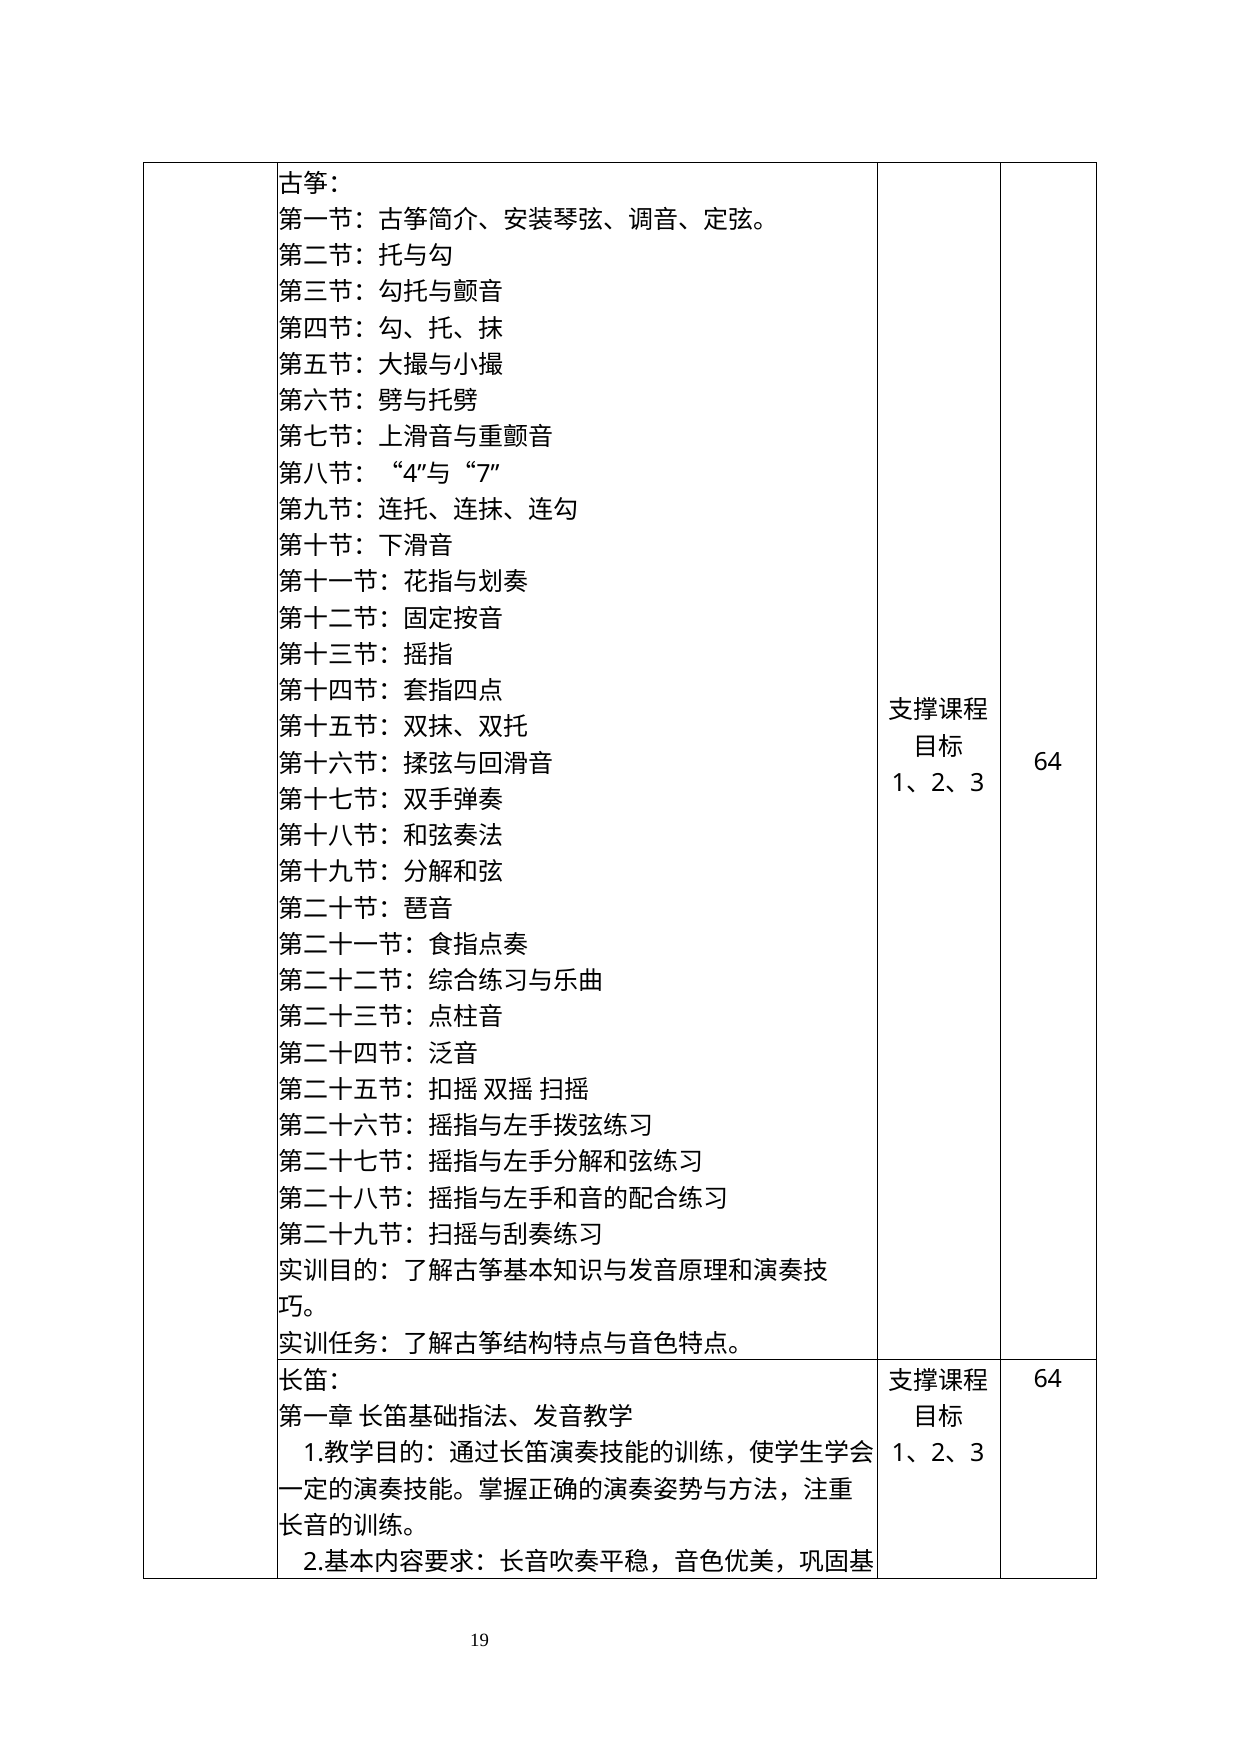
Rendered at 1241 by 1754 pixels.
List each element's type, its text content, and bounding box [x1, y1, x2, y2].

table_cell 支撑课程目标1、2、3 [878, 1360, 1000, 1578]
table_cell 支撑课程目标1、2、3 [878, 163, 1000, 1359]
table_cell 64 [1001, 163, 1096, 1359]
table_cell 64 [1001, 1360, 1096, 1578]
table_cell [278, 1360, 877, 1578]
table_cell 古筝： 第一节：古筝简介、安装琴弦、调音、定弦。 第二节：托与勾 第三节：勾托与颤音 第四节：勾、托、抹 第五节：大撮与小撮 第六节：劈与托劈 第七节：上滑音与重颤音 第八节：“4”与“7” 第九节：连托、连抹、连勾 第十节：下滑音 第十一节：花指与划奏 第十二节：固定按音 第十三节：摇指 第十四节：套指四点 第十五节：双抹、双托 第十六节：揉弦与回滑音 第十七节：双手弹奏 第十八节：和弦奏法 第十九节：分解和弦 第二十节：琶音 第二十一节：食指点奏 第二十二节：综合练习与乐曲 第二十三节：点柱音 第二十四节：泛音 第二十五节：扣摇 双摇 扫摇 第二十六节：摇指与左手拨弦练习 第二十七节：摇指与左手分解和弦练习 第二十八节：摇指与左手和音的配合练习 第二十九节：扫摇与刮奏练习 实训目的：了解古筝基本知识与发音原理和演奏技巧。 实训任务：了解古筝结构特点与音色特点。 [278, 163, 877, 1359]
